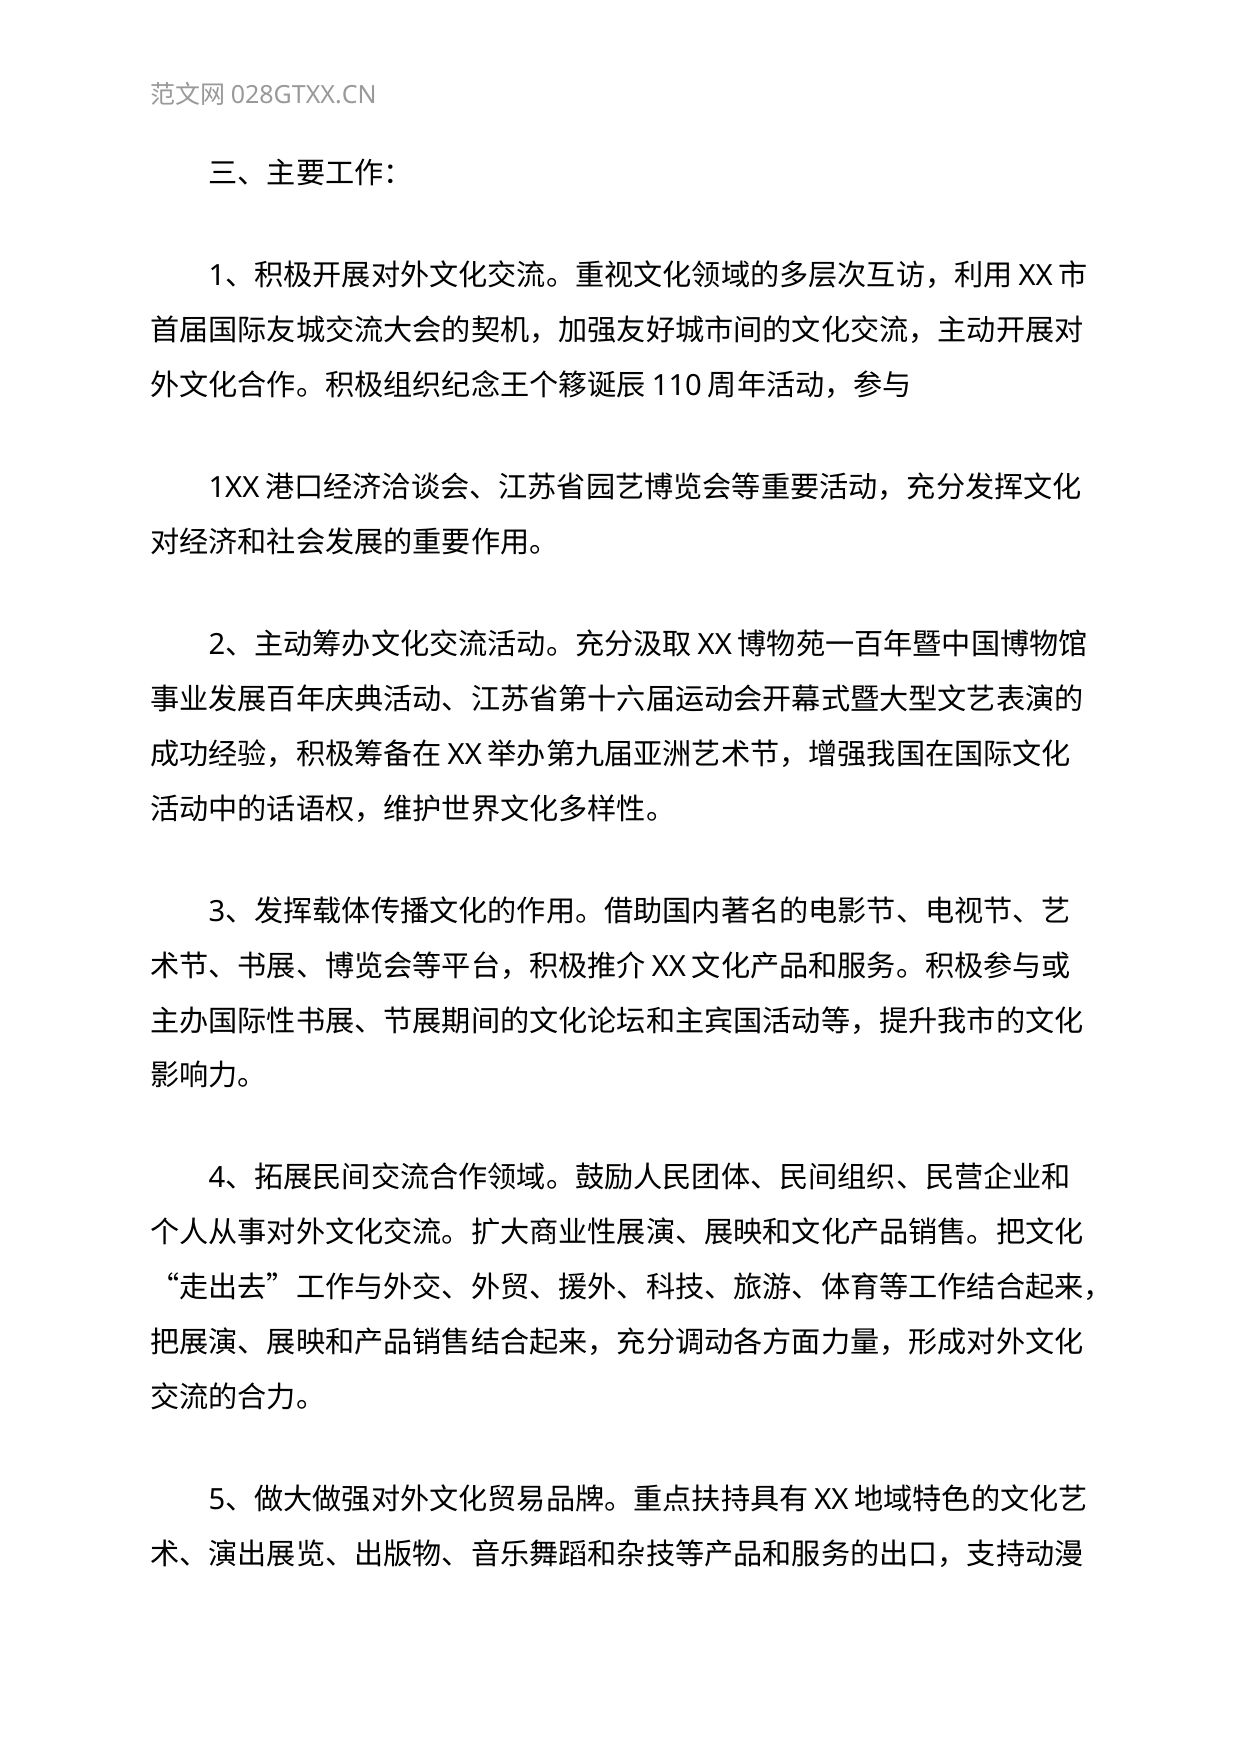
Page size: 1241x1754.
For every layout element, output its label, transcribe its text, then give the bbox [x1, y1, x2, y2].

text 1、积极开展对外文化交流。重视文化领域的多层次互访，利用XX市首届国际友城交流大会的契机，加强友好城市间的文化交流，主动开展对外文化合作。积极组织纪念王个簃诞辰110周年活动，参与 [150, 252, 1090, 404]
text 1XX港口经济洽谈会、江苏省园艺博览会等重要活动，充分发挥文化对经济和社会发展的重要作用。 [150, 464, 1090, 561]
text 3、发挥载体传播文化的作用。借助国内著名的电影节、电视节、艺术节、书展、博览会等平台，积极推介XX文化产品和服务。积极参与或主办国际性书展、节展期间的文化论坛和主宾国活动等，提升我市的文化影响力。 [150, 887, 1090, 1094]
text 2、主动筹办文化交流活动。充分汲取XX博物苑一百年暨中国博物馆事业发展百年庆典活动、江苏省第十六届运动会开幕式暨大型文艺表演的成功经验，积极筹备在XX举办第九届亚洲艺术节，增强我国在国际文化活动中的话语权，维护世界文化多样性。 [150, 620, 1090, 828]
text 4、拓展民间交流合作领域。鼓励人民团体、民间组织、民营企业和个人从事对外文化交流。扩大商业性展演、展映和文化产品销售。把文化“走出去”工作与外交、外贸、援外、科技、旅游、体育等工作结合起来，把展演、展映和产品销售结合起来，充分调动各方面力量，形成对外文化交流的合力。 [150, 1154, 1090, 1416]
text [150, 1475, 1090, 1572]
text 三、主要工作： [150, 150, 1090, 192]
